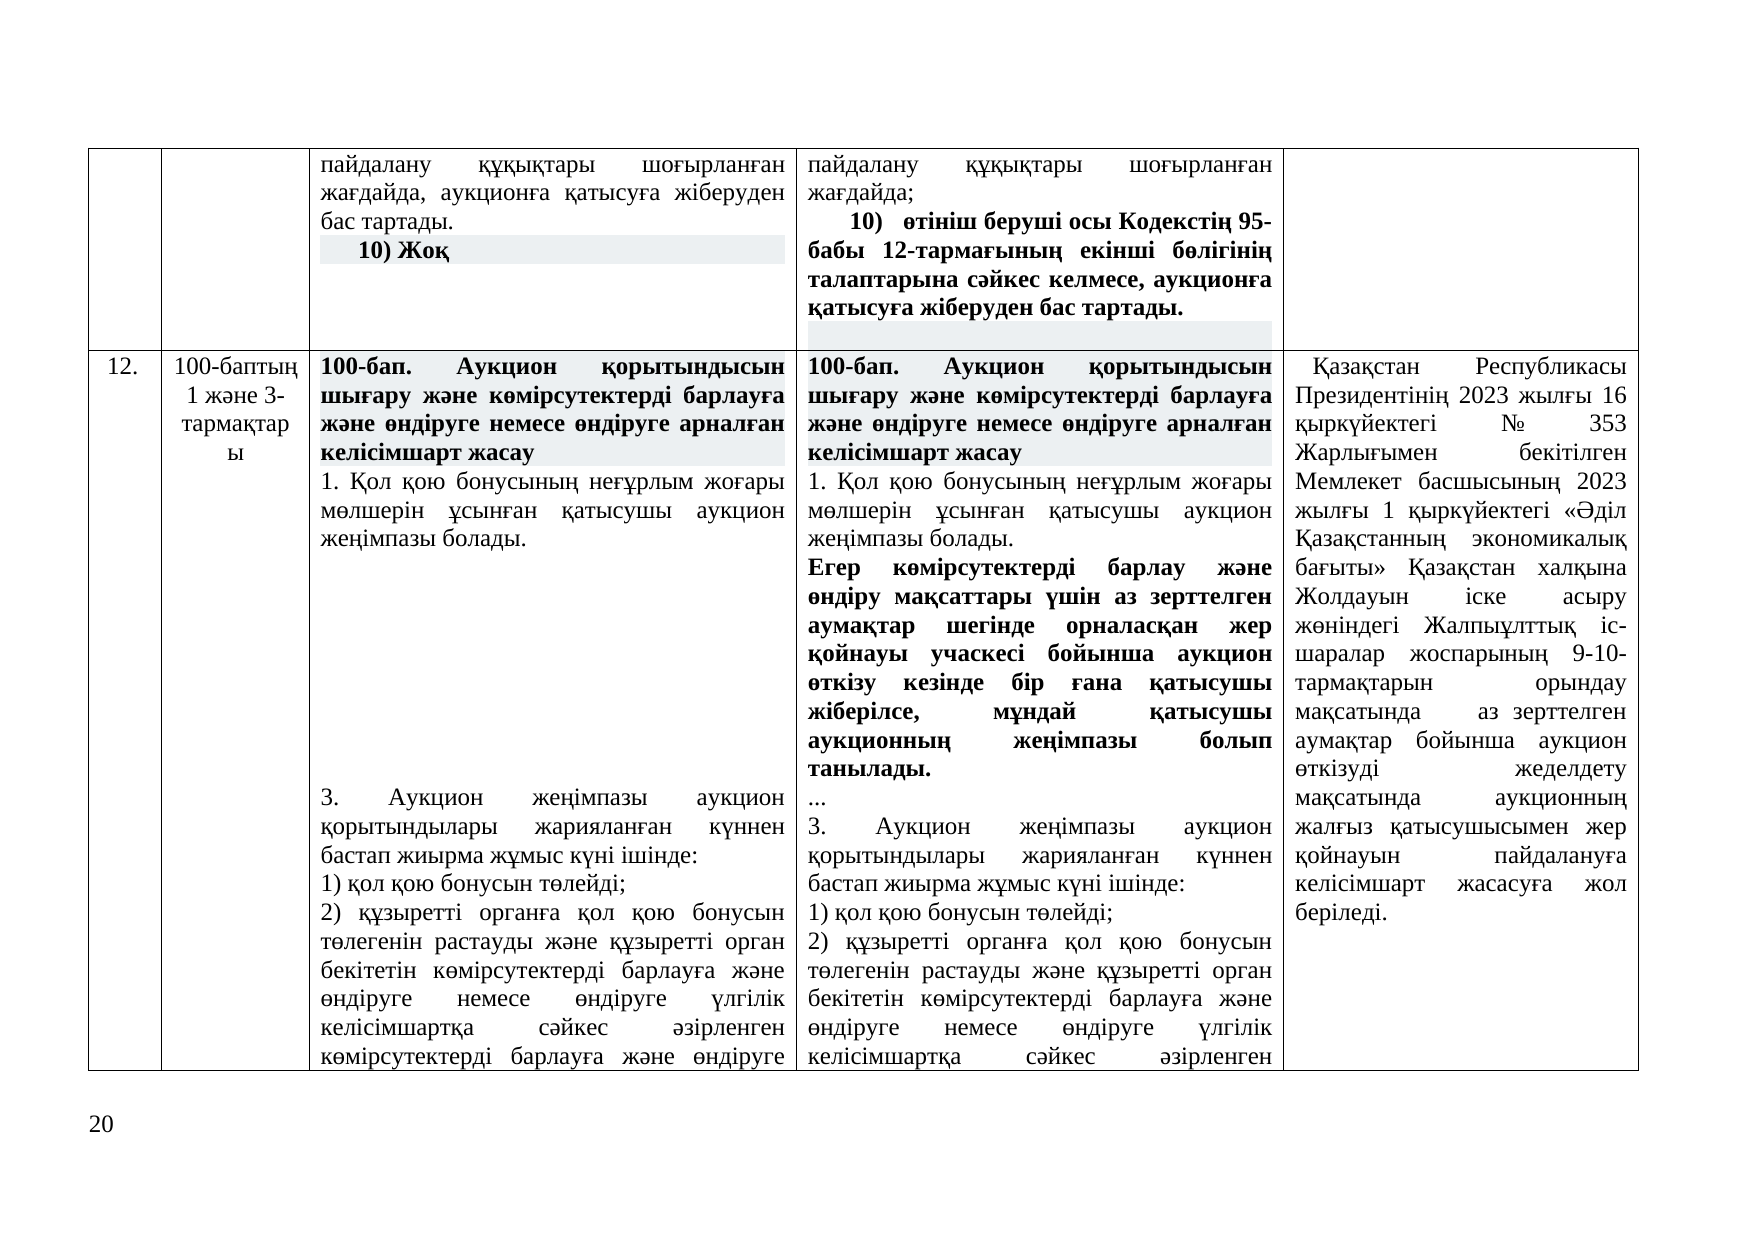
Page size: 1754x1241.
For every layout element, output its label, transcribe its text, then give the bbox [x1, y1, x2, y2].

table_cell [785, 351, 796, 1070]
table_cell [1284, 351, 1638, 1070]
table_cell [1284, 149, 1638, 350]
table_cell [89, 149, 161, 350]
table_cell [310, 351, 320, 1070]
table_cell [162, 149, 309, 350]
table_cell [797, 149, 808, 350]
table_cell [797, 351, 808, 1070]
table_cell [162, 351, 309, 1070]
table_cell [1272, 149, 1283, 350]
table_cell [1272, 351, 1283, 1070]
table_cell [89, 351, 161, 1070]
